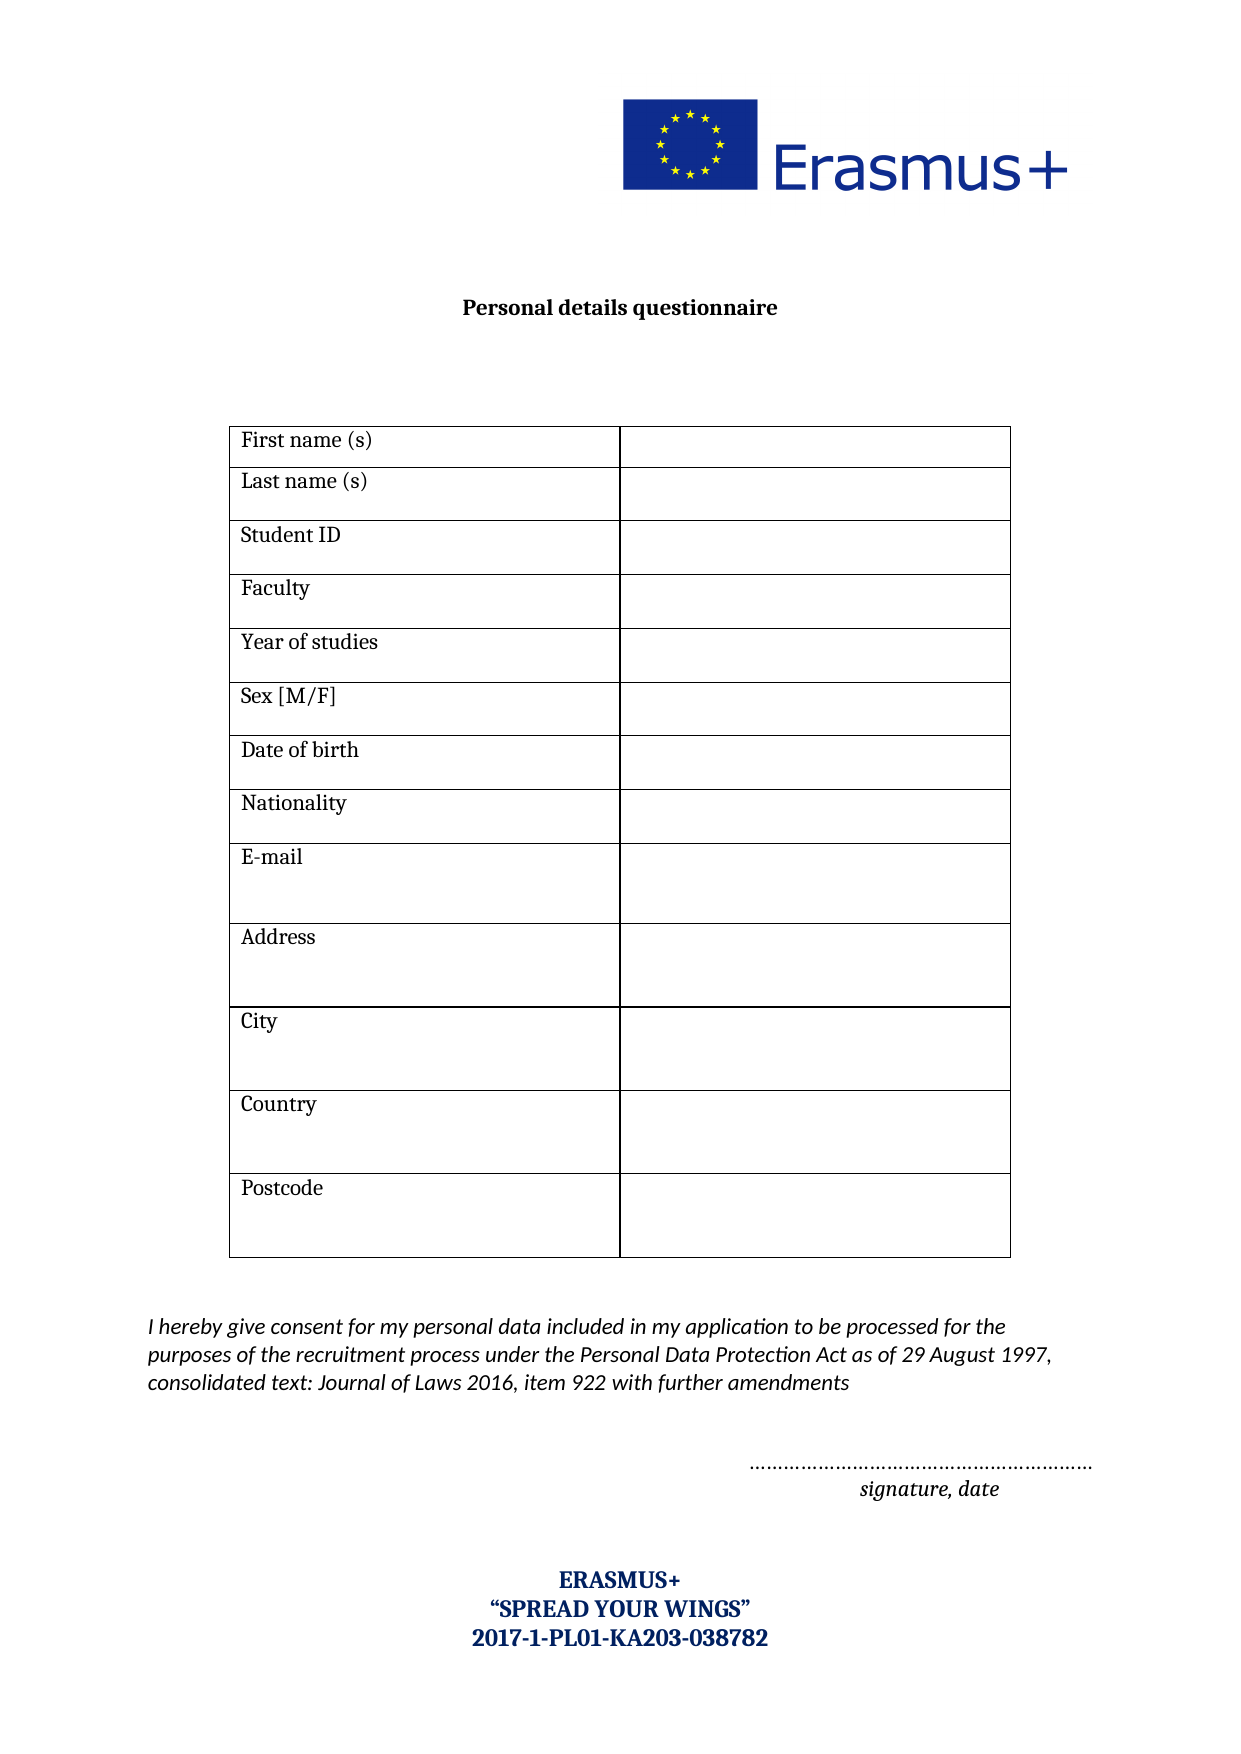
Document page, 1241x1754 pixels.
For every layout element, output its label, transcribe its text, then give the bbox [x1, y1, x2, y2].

table_cell [621, 924, 1010, 1006]
picture [597, 73, 1093, 216]
table_cell [621, 468, 1010, 520]
table_cell [621, 1174, 1010, 1257]
table_cell Faculty [230, 575, 619, 628]
table_header [621, 427, 1010, 467]
text Personal details questionnaire [148, 294, 1093, 321]
table_cell Country [230, 1091, 619, 1173]
table_cell [621, 629, 1010, 682]
text …………………………………………………… [148, 1449, 1093, 1475]
table_cell Last name (s) [230, 468, 619, 520]
table_cell Nationality [230, 790, 619, 843]
table_cell [621, 736, 1010, 789]
table_cell City [230, 1008, 619, 1090]
table_header First name (s) [230, 427, 619, 467]
table_cell [621, 575, 1010, 628]
text signature, date [590, 1475, 1093, 1502]
table_cell Sex [M/F] [230, 683, 619, 735]
table_cell [621, 790, 1010, 843]
text I hereby give consent for my personal data included in my application to be processed for the purposes of the recruitment process under the Personal Data Protection Act as of 29 August 1997, consolidated text: Journal of Laws 2016, item 922 with further amendments [148, 1312, 1093, 1396]
table_cell Year of studies [230, 629, 619, 682]
table_cell [621, 844, 1010, 923]
table_cell [621, 1008, 1010, 1090]
table_cell [621, 683, 1010, 735]
table_cell Postcode [230, 1174, 619, 1257]
table_cell E-mail [230, 844, 619, 923]
table_cell Date of birth [230, 736, 619, 789]
table_cell Student ID [230, 521, 619, 574]
table_cell [621, 521, 1010, 574]
table_cell [621, 1091, 1010, 1173]
table_cell Address [230, 924, 619, 1006]
